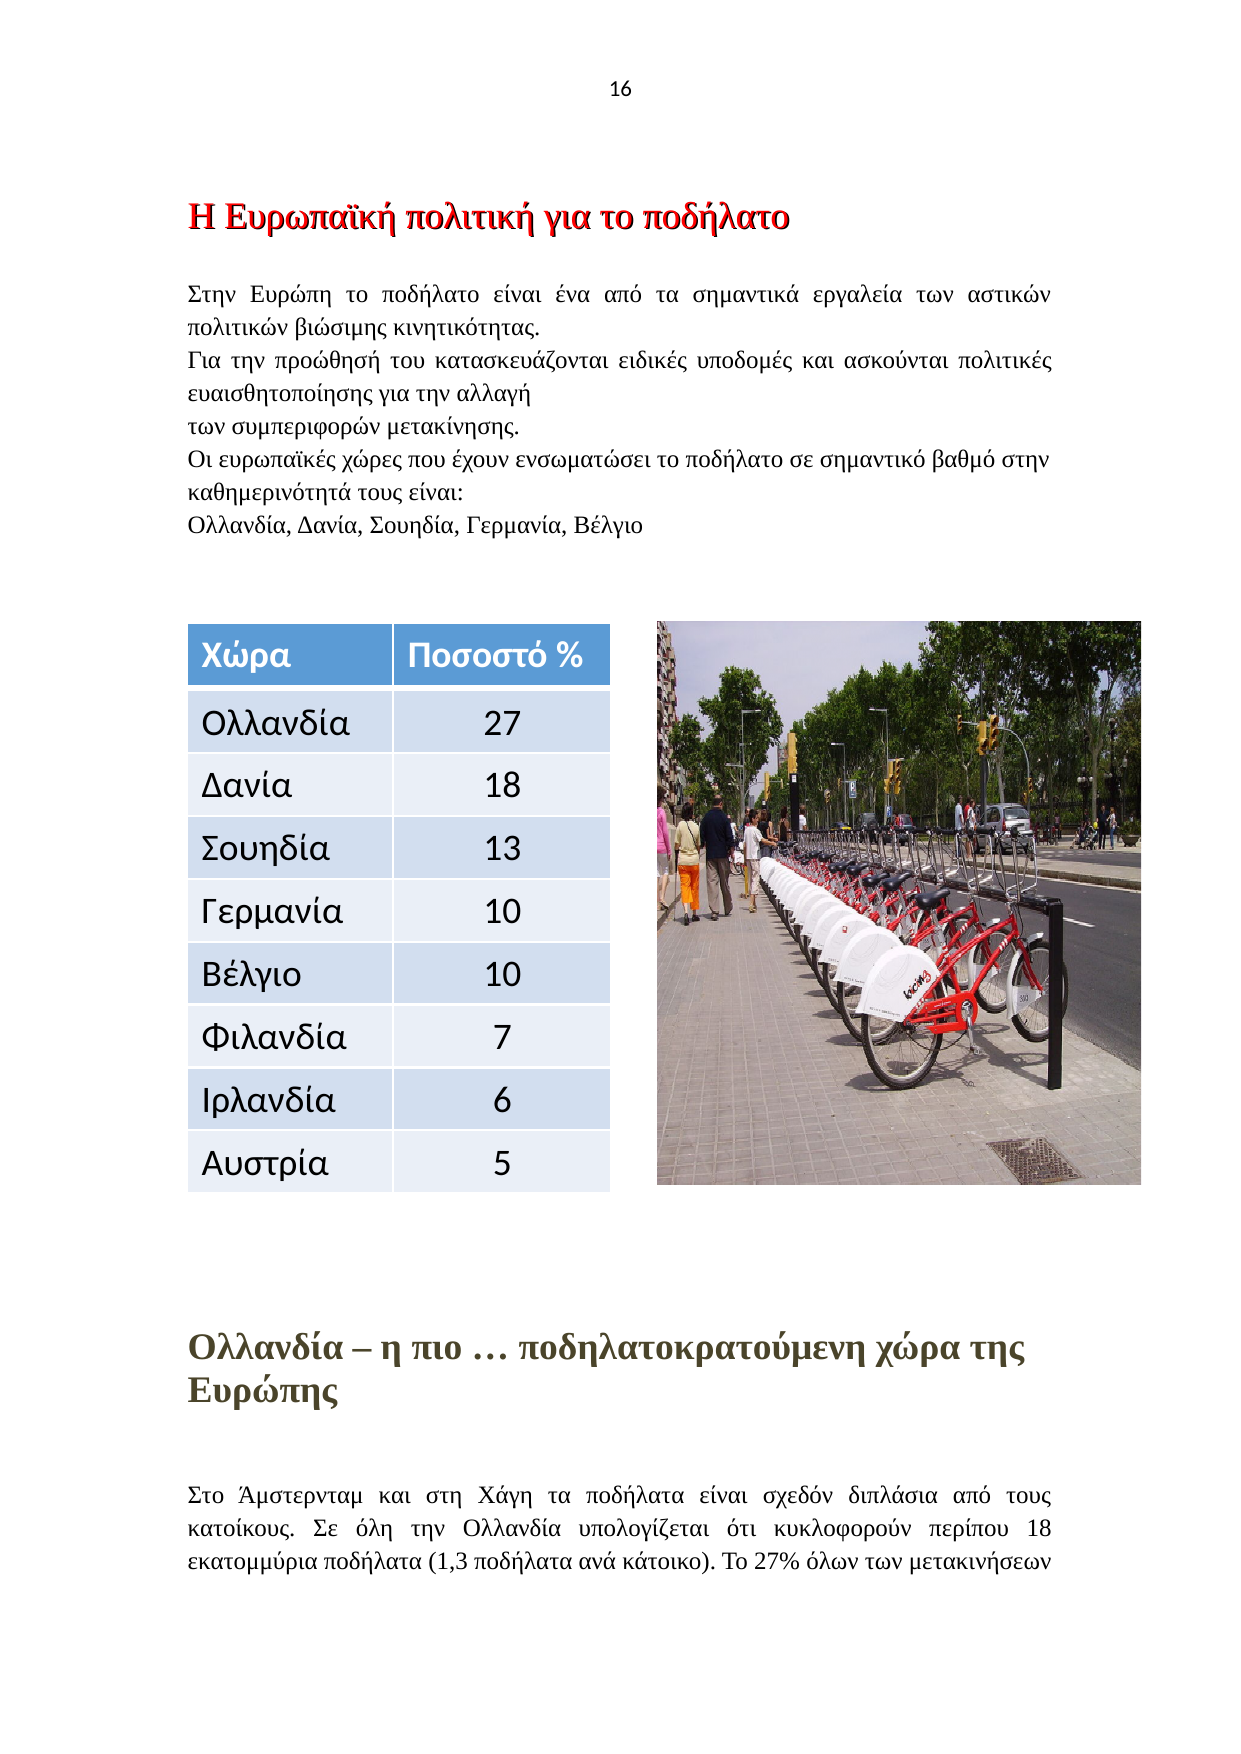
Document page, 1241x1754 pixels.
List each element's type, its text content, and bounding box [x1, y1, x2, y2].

table_cell 18 [394, 754, 610, 815]
table_cell 6 [394, 1069, 610, 1129]
table_cell Αυστρία [188, 1131, 392, 1192]
table_cell Βέλγιο [188, 943, 392, 1003]
table_header Χώρα [188, 624, 392, 685]
table_cell Γερμανία [188, 880, 392, 941]
text Για την προώθησή του κατασκευάζονται ειδικές υποδομές και ασκούνται πολιτικές ευαισθητοποίησης για την αλλαγή [187, 345, 1053, 407]
text Ολλανδία – η πιο … ποδηλατοκρατούμενη χώρα της Ευρώπης [187, 1324, 1053, 1411]
table_cell 27 [394, 691, 610, 752]
table_cell Ολλανδία [188, 691, 392, 752]
text Στο Άμστερνταμ και στη Χάγη τα ποδήλατα είναι σχεδόν διπλάσια από τους κατοίκους. Σε όλη την Ολλανδία υπολογίζεται ότι κυκλοφορούν περίπου 18 εκατομμύρια ποδήλατα (1,3 ποδήλατα ανά κάτοικο). Το 27% όλων των μετακινήσεων [187, 1480, 1053, 1575]
table_cell Φιλανδία [188, 1006, 392, 1066]
picture [657, 621, 1142, 1185]
table_cell Ιρλανδία [188, 1069, 392, 1129]
text των συμπεριφορών μετακίνησης. [187, 411, 1053, 440]
text Οι ευρωπαϊκές χώρες που έχουν ενσωματώσει το ποδήλατο σε σημαντικό βαθμό στην καθημερινότητά τους είναι: [187, 444, 1053, 506]
table_cell 10 [394, 880, 610, 941]
table_cell Σουηδία [188, 817, 392, 878]
text Η Ευρωπαϊκή πολιτική για το ποδήλατο [187, 193, 1053, 236]
text Ολλανδία, Δανία, Σουηδία, Γερμανία, Βέλγιο [187, 511, 1053, 539]
table_cell 5 [394, 1131, 610, 1192]
table_cell 10 [394, 943, 610, 1003]
table_cell Δανία [188, 754, 392, 815]
table_header Ποσοστό % [394, 624, 610, 685]
text Στην Ευρώπη το ποδήλατο είναι ένα από τα σημαντικά εργαλεία των αστικών πολιτικών βιώσιμης κινητικότητας. [187, 279, 1053, 341]
table_cell 7 [394, 1006, 610, 1066]
table_cell 13 [394, 817, 610, 878]
